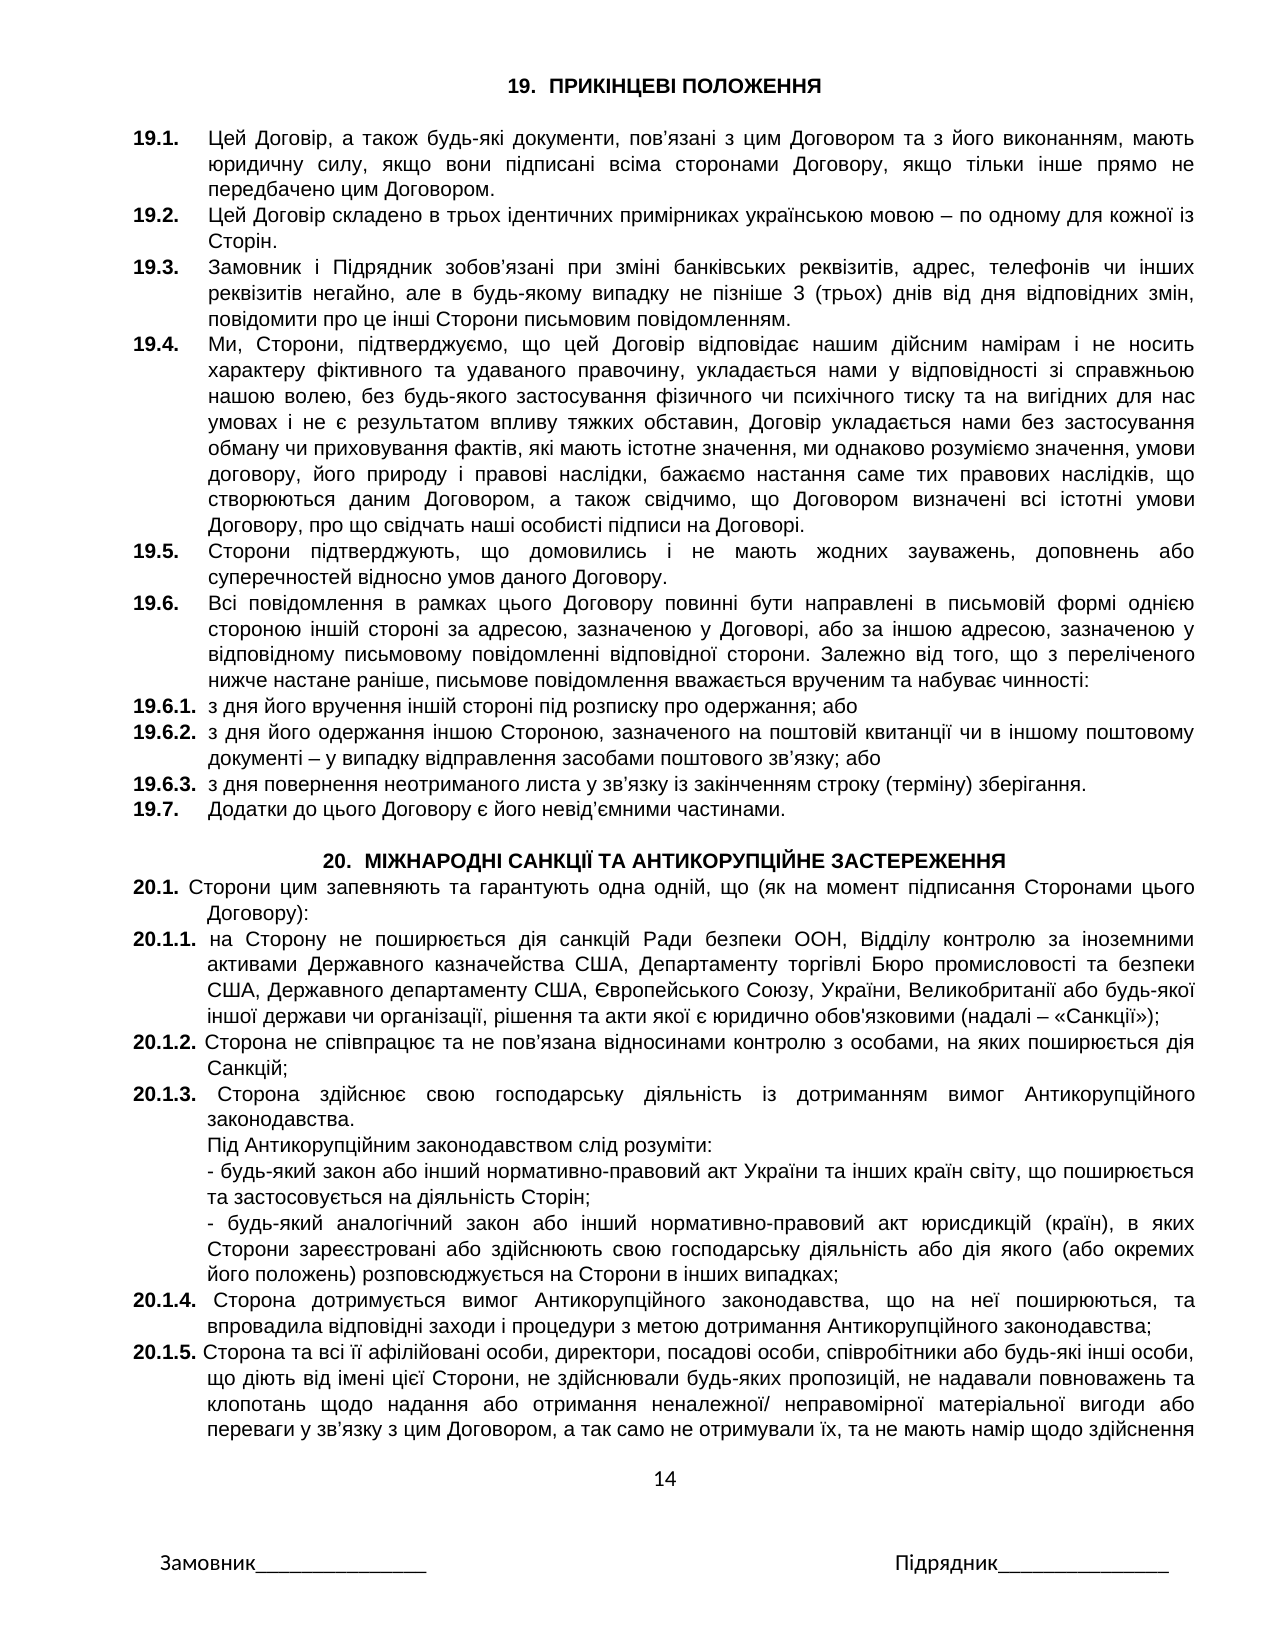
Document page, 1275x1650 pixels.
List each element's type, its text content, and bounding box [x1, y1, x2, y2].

list з дня його вручення іншій стороні під розписку про одержання; або [133, 694, 1196, 718]
list 20.1. Сторони цим запевняють та гарантують одна одній, що (як на момент підписання Сторонами цього Договору): [133, 875, 1196, 924]
list - будь-який закон або інший нормативно-правовий акт України та інших країн світу, що поширюється та застосовується на діяльність Сторін; [207, 1159, 1196, 1209]
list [133, 1340, 1196, 1441]
list 20.1.1. на Сторону не поширюється дія санкцій Ради безпеки ООН, Відділу контролю за іноземними активами Державного казначейства США, Департаменту торгівлі Бюро промисловості та безпеки США, Державного департаменту США, Європейського Союзу, України, Великобританії або будь-якої іншої держави чи організації, рішення та акти якої є юридично обов'язковими (надалі – «Санкції»); [133, 926, 1196, 1028]
list Замовник і Підрядник зобов’язані при зміні банківських реквізитів, адрес, телефонів чи інших реквізитів негайно, але в будь-якому випадку не пізніше 3 (трьох) днів від дня відповідних змін, повідомити про це інші Сторони письмовим повідомленням. [133, 255, 1196, 330]
list з дня повернення неотриманого листа у зв’язку із закінченням строку (терміну) зберігання. [133, 771, 1196, 795]
list Сторони підтверджують, що домовились і не мають жодних зауважень, доповнень або суперечностей відносно умов даного Договору. [133, 539, 1196, 589]
list Цей Договір, а також будь-які документи, пов’язані з цим Договором та з його виконанням, мають юридичну силу, якщо вони підписані всіма сторонами Договору, якщо тільки інше прямо не передбачено цим Договором. [133, 126, 1196, 201]
list - будь-який аналогічний закон або інший нормативно-правовий акт юрисдикцій (країн), в яких Сторони зареєстровані або здійснюють свою господарську діяльність або дія якого (або окремих його положень) розповсюджується на Сторони в інших випадках; [207, 1211, 1196, 1286]
list 20.1.2. Сторона не співпрацює та не пов’язана відносинами контролю з особами, на яких поширюється дія Санкцій; [133, 1030, 1196, 1079]
list Під Антикорупційним законодавством слід розуміти: [207, 1133, 1196, 1157]
list Ми, Сторони, підтверджуємо, що цей Договір відповідає нашим дійсним намірам і не носить характеру фіктивного та удаваного правочину, укладається нами у відповідності зі справжньою нашою волею, без будь-якого застосування фізичного чи психічного тиску та на вигідних для нас умовах і не є результатом впливу тяжких обставин, Договір укладається нами без застосування обману чи приховування фактів, які мають істотне значення, ми однаково розуміємо значення, умови договору, його природу і правові наслідки, бажаємо настання саме тих правових наслідків, що створюються даним Договором, а також свідчимо, що Договором визначені всі істотні умови Договору, про що свідчать наші особисті підписи на Договорі. [133, 332, 1196, 537]
list з дня його одержання іншою Стороною, зазначеного на поштовій квитанції чи в іншому поштовому документі – у випадку відправлення засобами поштового зв’язку; або [133, 720, 1196, 769]
list ПРИКІНЦЕВІ ПОЛОЖЕННЯ [133, 74, 1196, 98]
list МІЖНАРОДНІ САНКЦІЇ ТА АНТИКОРУПЦІЙНЕ ЗАСТЕРЕЖЕННЯ [133, 849, 1196, 873]
list Цей Договір складено в трьох ідентичних примірниках українською мовою – по одному для кожної із Сторін. [133, 203, 1196, 253]
list 20.1.4. Сторона дотримується вимог Антикорупційного законодавства, що на неї поширюються, та впровадила відповідні заходи і процедури з метою дотримання Антикорупційного законодавства; [133, 1288, 1196, 1338]
list Додатки до цього Договору є його невід’ємними частинами. [133, 797, 1196, 821]
list Всі повідомлення в рамках цього Договору повинні бути направлені в письмовій формі однією стороною іншій стороні за адресою, зазначеною у Договорі, або за іншою адресою, зазначеною у відповідному письмовому повідомленні відповідної сторони. Залежно від того, що з переліченого нижче настане раніше, письмове повідомлення вважається врученим та набуває чинності: [133, 591, 1196, 692]
list 20.1.3. Сторона здійснює свою господарську діяльність із дотриманням вимог Антикорупційного законодавства. [133, 1081, 1196, 1131]
